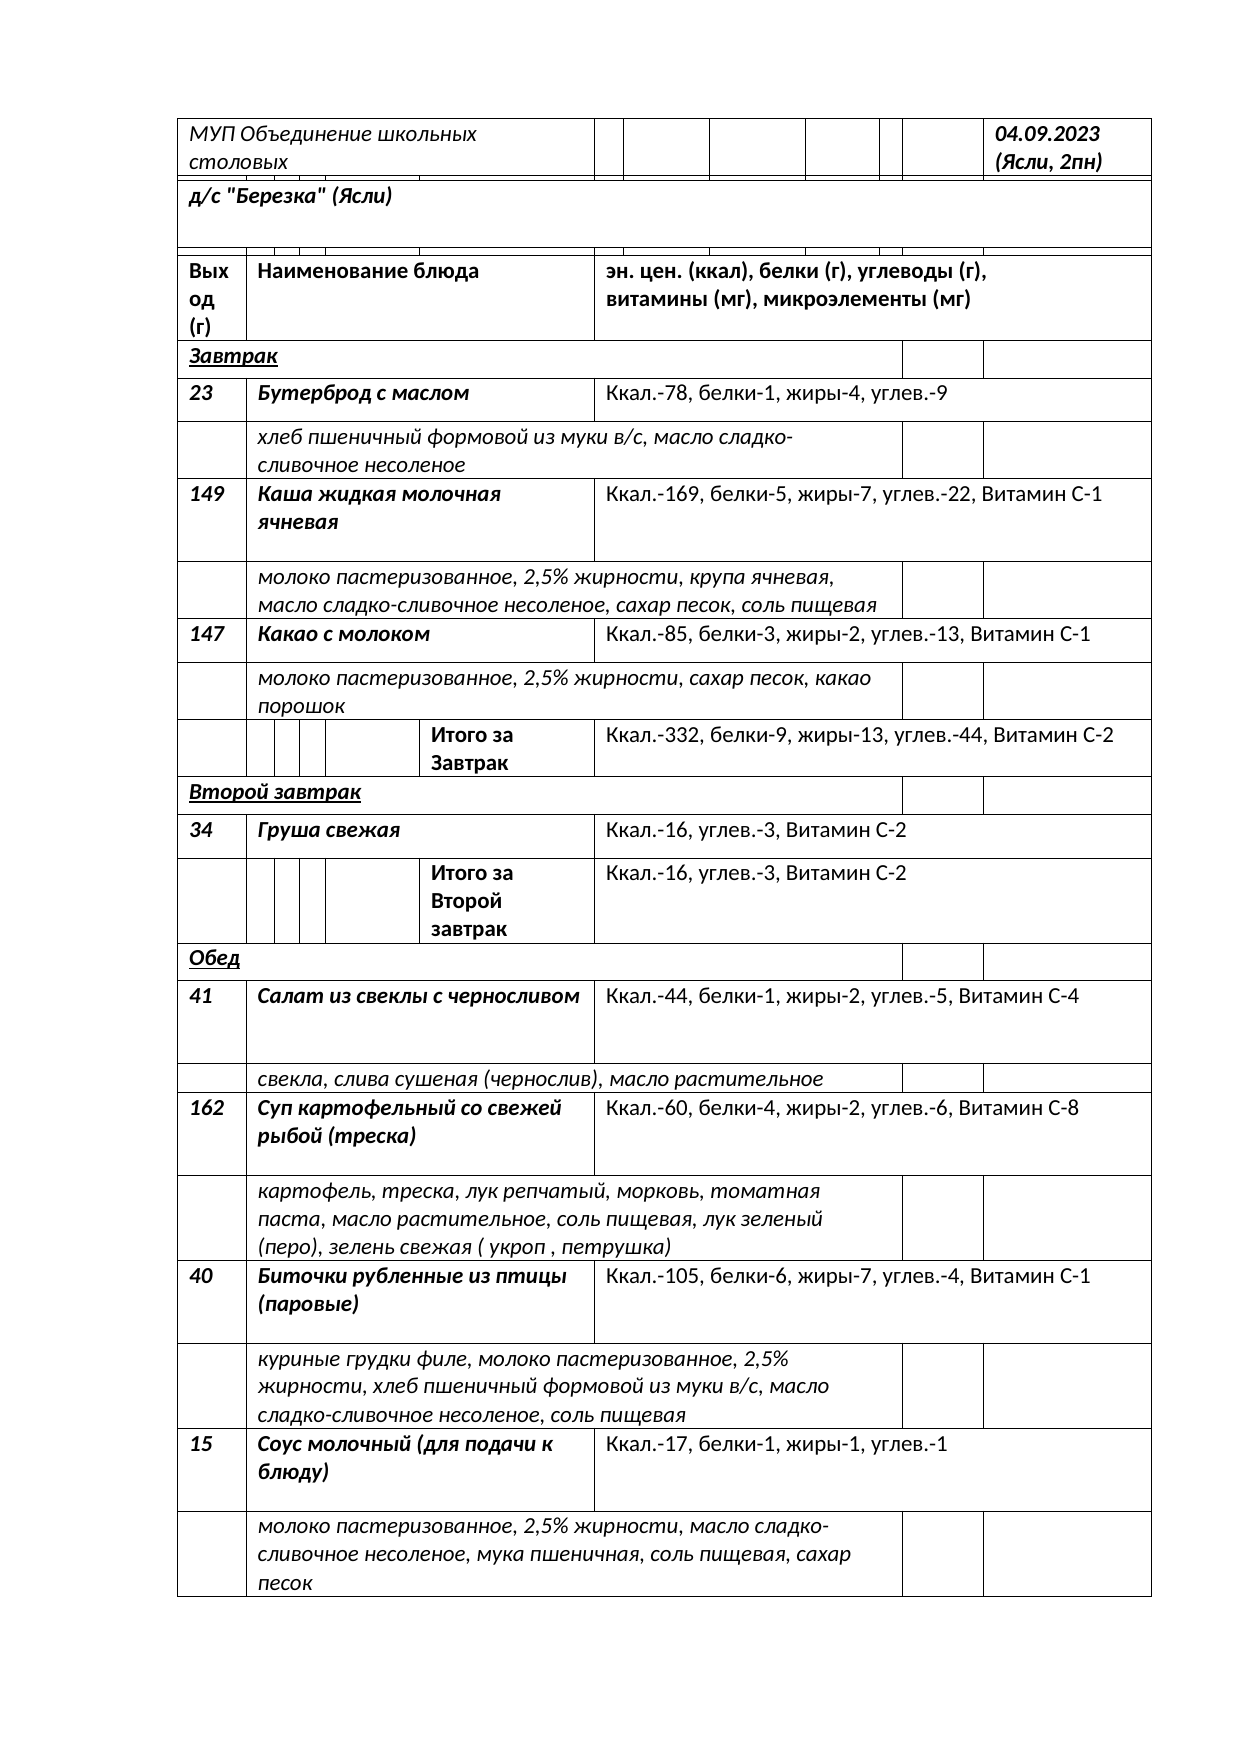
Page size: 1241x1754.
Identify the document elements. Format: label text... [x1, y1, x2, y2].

table_cell [903, 1176, 983, 1260]
table_cell эн. цен. (ккал), белки (г), углеводы (г), витамины (мг), микроэлементы (мг) [595, 256, 1151, 340]
table_header МУП Объединение школьных столовых [178, 119, 594, 175]
table_cell Ккал.-78, белки-1, жиры-4, углев.-9 [595, 379, 1151, 421]
table_header [806, 119, 879, 175]
table_cell [903, 422, 983, 478]
table_cell Груша свежая [247, 815, 594, 857]
table_cell [595, 248, 623, 255]
table_cell [300, 176, 325, 180]
table_cell [178, 1064, 246, 1092]
table_cell [984, 248, 1151, 255]
table_cell [984, 422, 1151, 478]
table_cell 162 [178, 1093, 246, 1175]
table_cell Ккал.-105, белки-6, жиры-7, углев.-4, Витамин С-1 [595, 1261, 1151, 1343]
table_cell Завтрак [178, 341, 902, 377]
table_cell д/с "Березка" (Ясли) [178, 181, 1151, 247]
table_cell Ккал.-332, белки-9, жиры-13, углев.-44, Витамин С-2 [595, 720, 1151, 776]
table_cell [903, 248, 983, 255]
table_cell [178, 1512, 246, 1596]
table_cell Биточки рубленные из птицы (паровые) [247, 1261, 594, 1343]
table_cell [984, 1176, 1151, 1260]
table_cell 40 [178, 1261, 246, 1343]
table_cell Выход (г) [178, 256, 246, 340]
table_cell [275, 176, 299, 180]
table_cell [247, 176, 274, 180]
table_cell Салат из свеклы с черносливом [247, 981, 594, 1063]
table_cell 34 [178, 815, 246, 857]
table_cell [624, 248, 709, 255]
table_cell [806, 176, 879, 180]
table_cell [275, 248, 299, 255]
table_cell Каша жидкая молочная ячневая [247, 479, 594, 561]
table_cell Ккал.-17, белки-1, жиры-1, углев.-1 [595, 1429, 1151, 1511]
table_cell [984, 562, 1151, 618]
table_cell [984, 944, 1151, 980]
table_cell Ккал.-44, белки-1, жиры-2, углев.-5, Витамин С-4 [595, 981, 1151, 1063]
table_cell Ккал.-16, углев.-3, Витамин С-2 [595, 859, 1151, 942]
table_cell Ккал.-16, углев.-3, Витамин С-2 [595, 815, 1151, 857]
table_cell 41 [178, 981, 246, 1063]
table_cell [178, 859, 246, 942]
table_cell [178, 663, 246, 719]
table_cell [903, 777, 983, 814]
table_cell [806, 248, 879, 255]
table_cell Ккал.-169, белки-5, жиры-7, углев.-22, Витамин С-1 [595, 479, 1151, 561]
table_cell [595, 176, 623, 180]
table_cell [984, 777, 1151, 814]
table_cell молоко пастеризованное, 2,5% жирности, масло сладко-сливочное несоленое, мука пшеничная, соль пищевая, сахар песок [247, 1512, 902, 1596]
table_cell [178, 248, 246, 255]
table_cell [300, 859, 325, 942]
table_cell [903, 1064, 983, 1092]
table_cell [903, 1512, 983, 1596]
table_cell [710, 176, 805, 180]
table_cell [178, 176, 246, 180]
table_cell [420, 176, 594, 180]
table_cell [624, 176, 709, 180]
table_cell [903, 944, 983, 980]
table_cell [903, 176, 983, 180]
table_cell [420, 248, 594, 255]
table_cell Итого за Завтрак [420, 720, 594, 776]
table_header [624, 119, 709, 175]
table_cell 15 [178, 1429, 246, 1511]
table_cell [984, 1344, 1151, 1428]
table_cell [880, 248, 902, 255]
table_cell [710, 248, 805, 255]
table_header [710, 119, 805, 175]
table_cell Обед [178, 944, 902, 980]
table_cell [326, 176, 419, 180]
table_cell Соус молочный (для подачи к блюду) [247, 1429, 594, 1511]
table_cell картофель, треска, лук репчатый, морковь, томатная паста, масло растительное, соль пищевая, лук зеленый (перо), зелень свежая ( укроп , петрушка) [247, 1176, 902, 1260]
table_cell 149 [178, 479, 246, 561]
table_cell 147 [178, 619, 246, 662]
table_cell [247, 859, 274, 942]
table_cell [178, 1344, 246, 1428]
table_cell Бутерброд с маслом [247, 379, 594, 421]
table_cell [984, 663, 1151, 719]
table_cell [903, 562, 983, 618]
table_cell [903, 1344, 983, 1428]
table_header [880, 119, 902, 175]
table_cell Ккал.-85, белки-3, жиры-2, углев.-13, Витамин С-1 [595, 619, 1151, 662]
table_cell [880, 176, 902, 180]
table_cell [178, 1176, 246, 1260]
table_cell Какао с молоком [247, 619, 594, 662]
table_cell [903, 663, 983, 719]
table_header [595, 119, 623, 175]
table_cell [300, 720, 325, 776]
table_cell [275, 720, 299, 776]
table_cell молоко пастеризованное, 2,5% жирности, крупа ячневая, масло сладко-сливочное несоленое, сахар песок, соль пищевая [247, 562, 902, 618]
table_cell [984, 176, 1151, 180]
table_cell [178, 422, 246, 478]
table_cell [178, 720, 246, 776]
table_cell Наименование блюда [247, 256, 594, 340]
table_cell Второй завтрак [178, 777, 902, 814]
table_header [903, 119, 983, 175]
table_cell [326, 859, 419, 942]
table_cell [247, 720, 274, 776]
table_cell Ккал.-60, белки-4, жиры-2, углев.-6, Витамин С-8 [595, 1093, 1151, 1175]
table_cell хлеб пшеничный формовой из муки в/с, масло сладко-сливочное несоленое [247, 422, 902, 478]
table_cell [903, 341, 983, 377]
table_cell свекла, слива сушеная (чернослив), масло растительное [247, 1064, 902, 1092]
table_cell [984, 1064, 1151, 1092]
table_cell Итого за Второй завтрак [420, 859, 594, 942]
table_cell [275, 859, 299, 942]
table_cell [326, 248, 419, 255]
table_cell Суп картофельный со свежей рыбой (треска) [247, 1093, 594, 1175]
table_header 04.09.2023 (Ясли, 2пн) [984, 119, 1151, 175]
table_cell [300, 248, 325, 255]
table_cell молоко пастеризованное, 2,5% жирности, сахар песок, какао порошок [247, 663, 902, 719]
table_cell куриные грудки филе, молоко пастеризованное, 2,5% жирности, хлеб пшеничный формовой из муки в/с, масло сладко-сливочное несоленое, соль пищевая [247, 1344, 902, 1428]
table_cell [178, 562, 246, 618]
table_cell [326, 720, 419, 776]
table_cell [984, 1512, 1151, 1596]
table_cell 23 [178, 379, 246, 421]
table_cell [247, 248, 274, 255]
table_cell [984, 341, 1151, 377]
